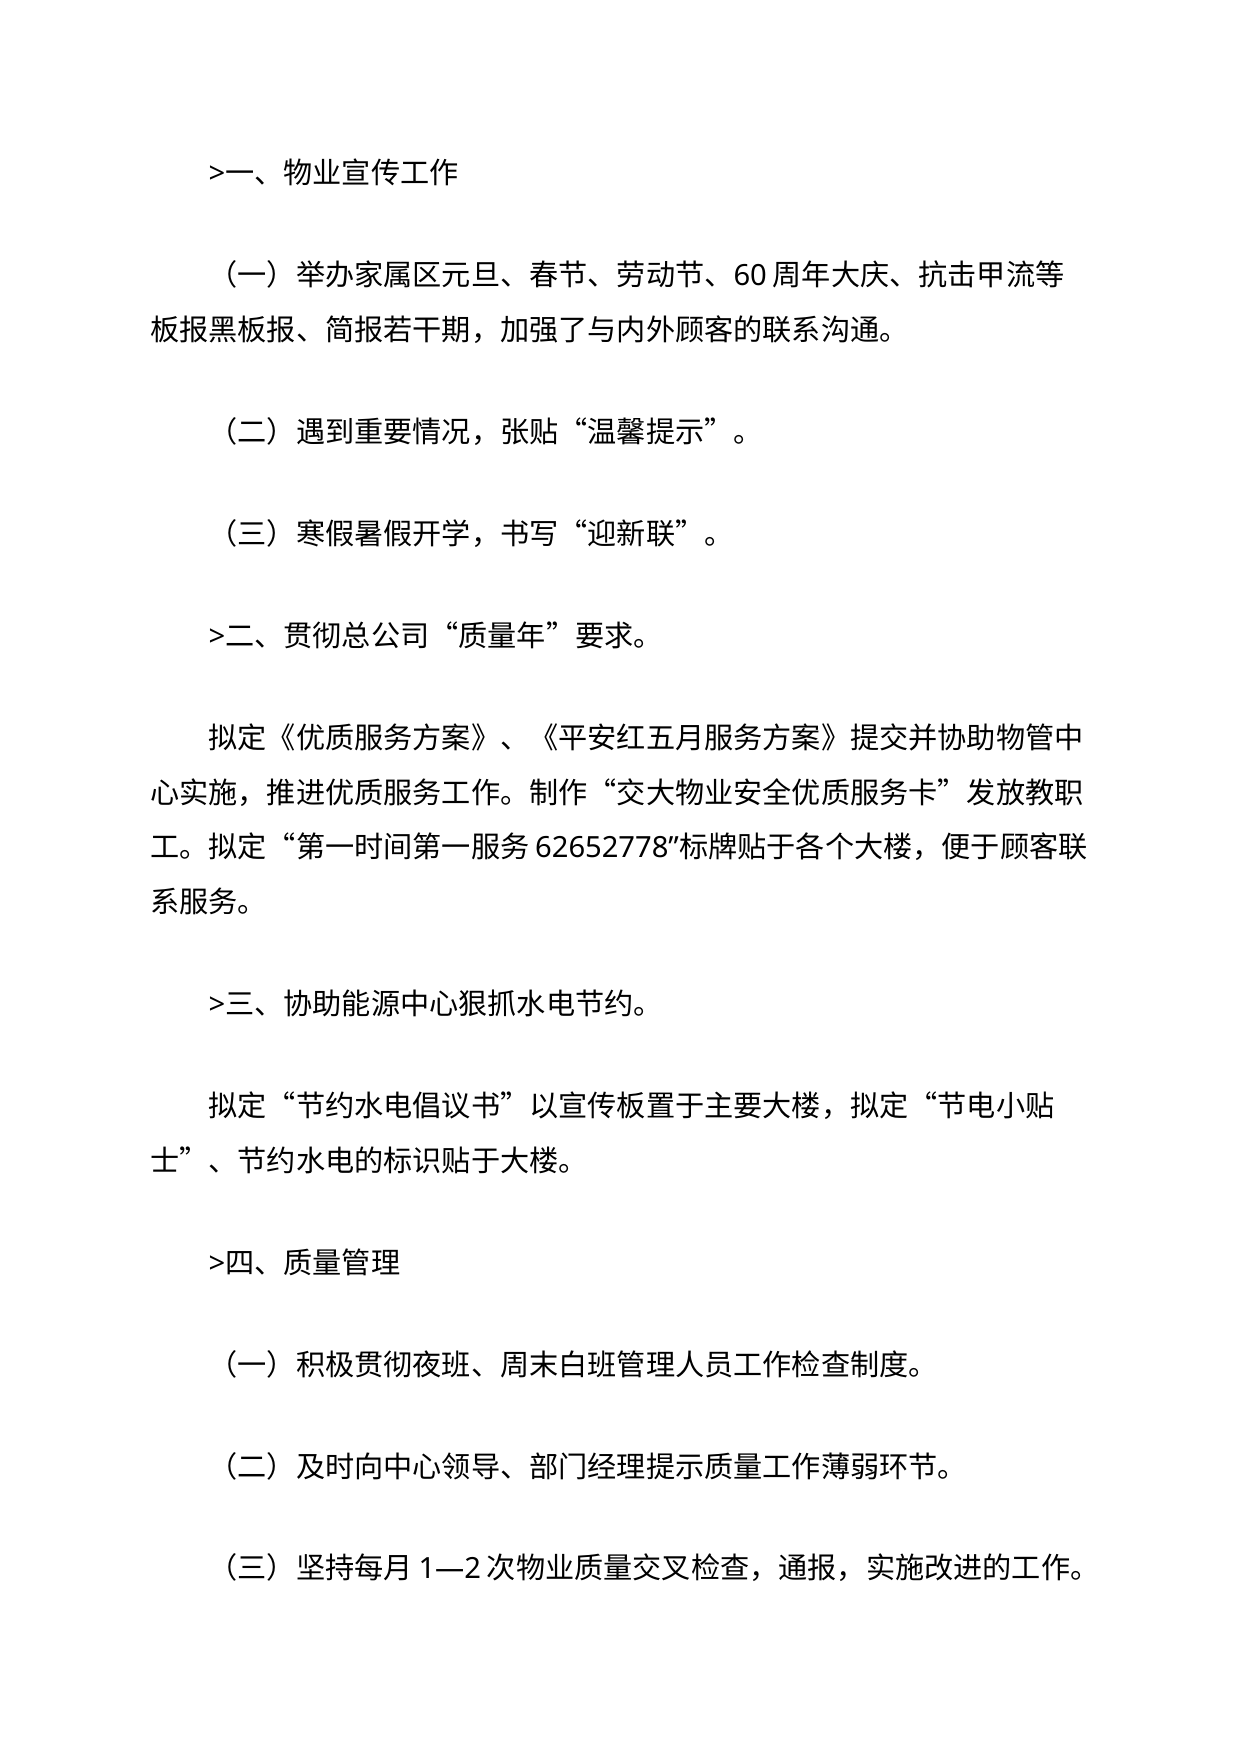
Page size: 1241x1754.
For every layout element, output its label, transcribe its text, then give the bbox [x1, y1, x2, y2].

text 拟定“节约水电倡议书”以宣传板置于主要大楼，拟定“节电小贴士”、节约水电的标识贴于大楼。 [150, 1083, 1090, 1180]
text （二）及时向中心领导、部门经理提示质量工作薄弱环节。 [150, 1443, 1090, 1486]
text （三）坚持每月1—2次物业质量交叉检查，通报，实施改进的工作。 [150, 1545, 1090, 1587]
text >一、物业宣传工作 [150, 150, 1090, 192]
text 拟定《优质服务方案》、《平安红五月服务方案》提交并协助物管中心实施，推进优质服务工作。制作“交大物业安全优质服务卡”发放教职工。拟定“第一时间第一服务62652778”标牌贴于各个大楼，便于顾客联系服务。 [150, 714, 1090, 921]
text （三）寒假暑假开学，书写“迎新联”。 [150, 511, 1090, 553]
text （一）举办家属区元旦、春节、劳动节、60周年大庆、抗击甲流等板报黑板报、简报若干期，加强了与内外顾客的联系沟通。 [150, 252, 1090, 349]
text （二）遇到重要情况，张贴“温馨提示”。 [150, 409, 1090, 451]
text （一）积极贯彻夜班、周末白班管理人员工作检查制度。 [150, 1341, 1090, 1384]
text >二、贯彻总公司“质量年”要求。 [150, 612, 1090, 655]
text >三、协助能源中心狠抓水电节约。 [150, 981, 1090, 1023]
text >四、质量管理 [150, 1239, 1090, 1282]
